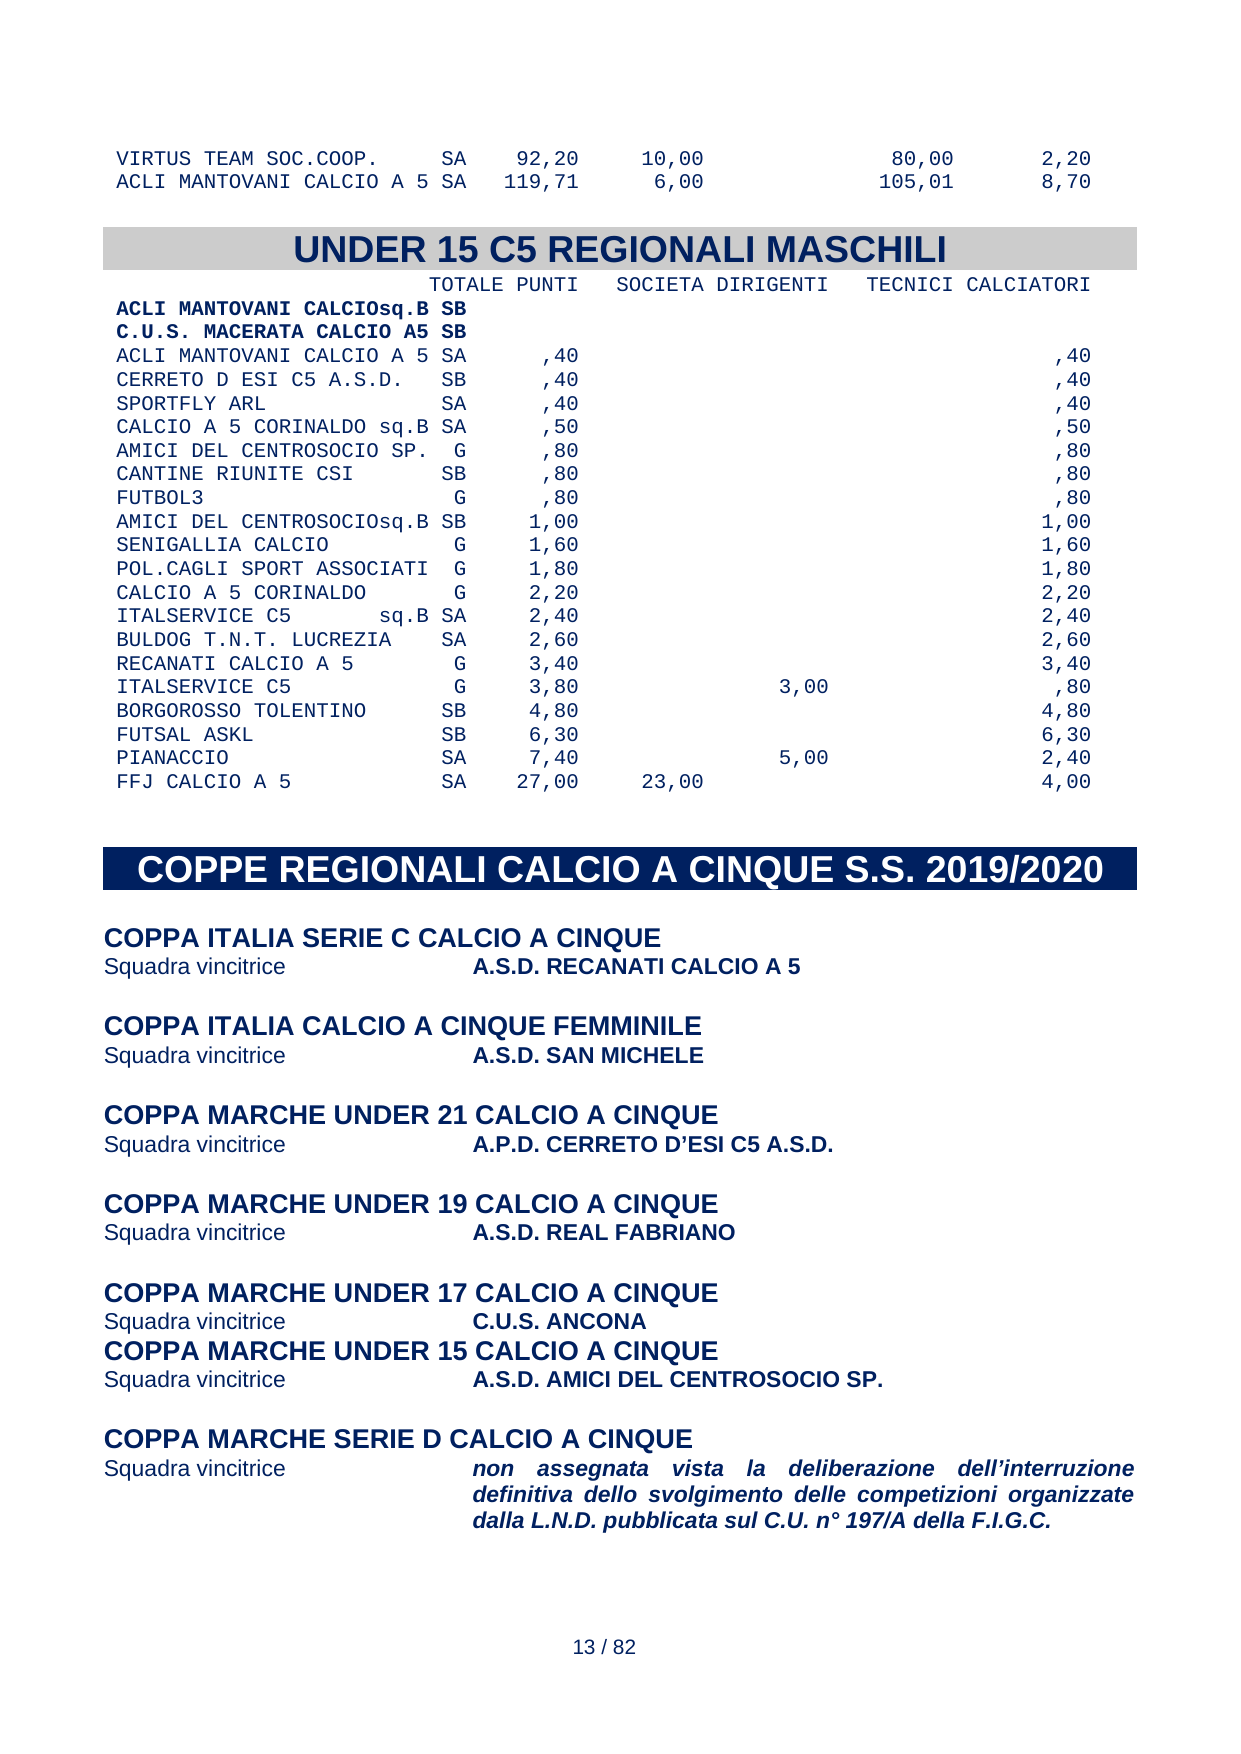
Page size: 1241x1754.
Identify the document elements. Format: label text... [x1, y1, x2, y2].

text ACLI MANTOVANI CALCIOsq.B SB [103, 298, 1137, 322]
text CERRETO D ESI C5 A.S.D. SB ,40 ,40 [103, 369, 1137, 392]
text TOTALE PUNTI SOCIETA DIRIGENTI TECNICI CALCIATORI [103, 274, 1137, 298]
text Squadra vincitrice A.S.D. RECANATI CALCIO A 5 [103, 953, 1137, 979]
text COPPA MARCHE SERIE D CALCIO A CINQUE [103, 1423, 1137, 1455]
text FUTSAL ASKL SB 6,30 6,30 [103, 723, 1137, 747]
text COPPA ITALIA CALCIO A CINQUE FEMMINILE [103, 1010, 1137, 1042]
text SPORTFLY ARL SA ,40 ,40 [103, 392, 1137, 416]
text BULDOG T.N.T. LUCREZIA SA 2,60 2,60 [103, 629, 1137, 653]
text RECANATI CALCIO A 5 G 3,40 3,40 [103, 653, 1137, 676]
text POL.CAGLI SPORT ASSOCIATI G 1,80 1,80 [103, 558, 1137, 582]
text Squadra vincitrice A.S.D. REAL FABRIANO [103, 1219, 1137, 1246]
text Squadra vincitrice non assegnata vista la deliberazione dell’interruzione definitiva dello svolgimento delle competizioni organizzate dalla L.N.D. pubblicata sul C.U. n° 197/A della F.I.G.C. [103, 1455, 1137, 1534]
text C.U.S. MACERATA CALCIO A5 SB [103, 322, 1137, 345]
text AMICI DEL CENTROSOCIOsq.B SB 1,00 1,00 [103, 511, 1137, 534]
text COPPA MARCHE UNDER 19 CALCIO A CINQUE [103, 1188, 1137, 1219]
text Squadra vincitrice C.U.S. ANCONA [103, 1308, 1137, 1334]
text FFJ CALCIO A 5 SA 27,00 23,00 4,00 [103, 771, 1137, 794]
text AMICI DEL CENTROSOCIO SP. G ,80 ,80 [103, 440, 1137, 463]
text ITALSERVICE C5 sq.B SA 2,40 2,40 [103, 605, 1137, 629]
text ITALSERVICE C5 G 3,80 3,00 ,80 [103, 676, 1137, 700]
text ACLI MANTOVANI CALCIO A 5 SA ,40 ,40 [103, 345, 1137, 369]
text CALCIO A 5 CORINALDO G 2,20 2,20 [103, 582, 1137, 605]
text PIANACCIO SA 7,40 5,00 2,40 [103, 747, 1137, 771]
text CALCIO A 5 CORINALDO sq.B SA ,50 ,50 [103, 416, 1137, 440]
text VIRTUS TEAM SOC.COOP. SA 92,20 10,00 80,00 2,20 [103, 148, 1137, 171]
text COPPE REGIONALI CALCIO A CINQUE S.S. 2019/2020 [103, 847, 1137, 890]
text COPPA MARCHE UNDER 15 CALCIO A CINQUE [103, 1334, 1137, 1366]
text COPPA MARCHE UNDER 17 CALCIO A CINQUE [103, 1277, 1137, 1308]
text Squadra vincitrice A.S.D. SAN MICHELE [103, 1042, 1137, 1068]
text SENIGALLIA CALCIO G 1,60 1,60 [103, 534, 1137, 558]
text UNDER 15 C5 REGIONALI MASCHILI [103, 227, 1137, 270]
text ACLI MANTOVANI CALCIO A 5 SA 119,71 6,00 105,01 8,70 [103, 171, 1137, 195]
text COPPA ITALIA SERIE C CALCIO A CINQUE [103, 922, 1137, 953]
text FUTBOL3 G ,80 ,80 [103, 487, 1137, 511]
text Squadra vincitrice A.S.D. AMICI DEL CENTROSOCIO SP. [103, 1366, 1137, 1392]
text Squadra vincitrice A.P.D. CERRETO D’ESI C5 A.S.D. [103, 1131, 1137, 1157]
text CANTINE RIUNITE CSI SB ,80 ,80 [103, 463, 1137, 487]
text COPPA MARCHE UNDER 21 CALCIO A CINQUE [103, 1099, 1137, 1131]
text BORGOROSSO TOLENTINO SB 4,80 4,80 [103, 700, 1137, 723]
